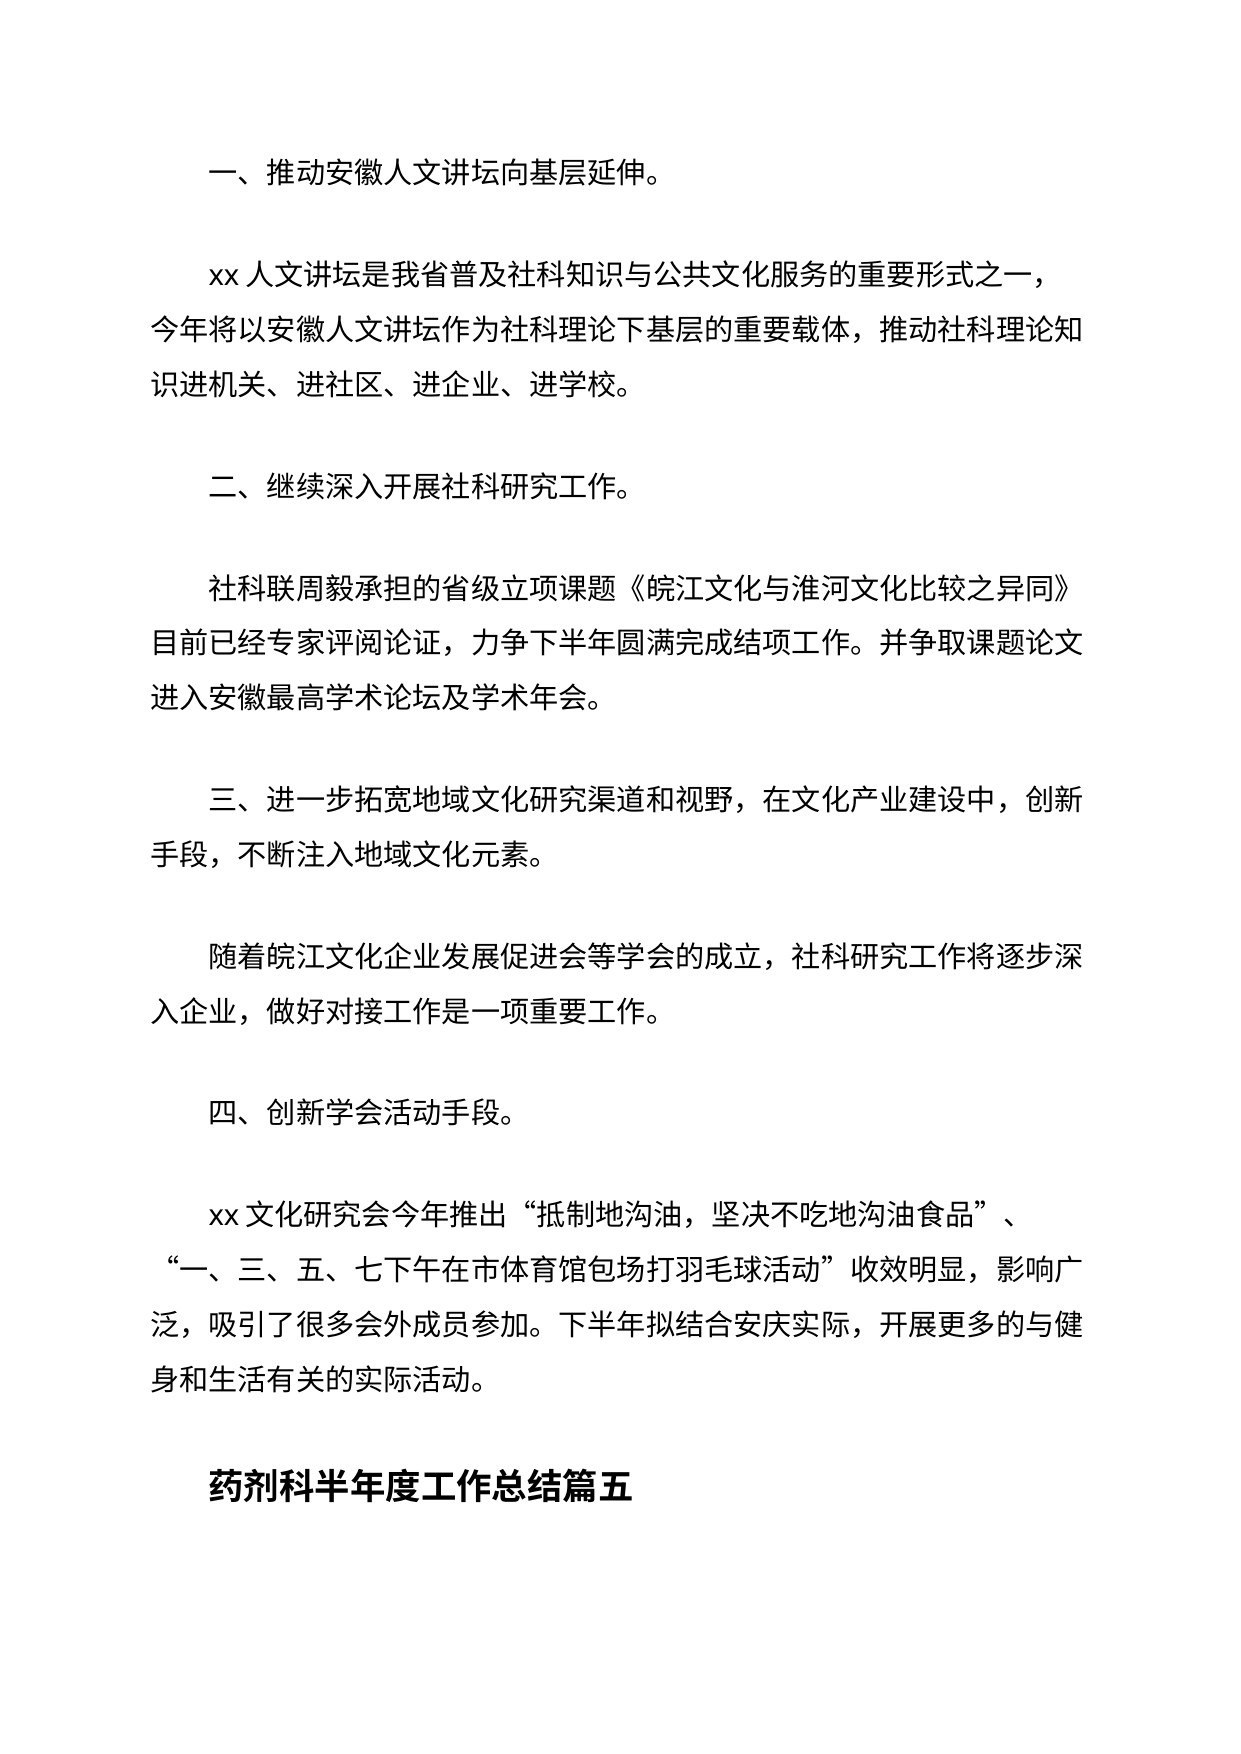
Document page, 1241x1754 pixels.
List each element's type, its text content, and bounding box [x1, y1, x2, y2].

text 二、继续深入开展社科研究工作。 [150, 463, 1090, 506]
text xx文化研究会今年推出“抵制地沟油，坚决不吃地沟油食品”、“一、三、五、七下午在市体育馆包场打羽毛球活动”收效明显，影响广泛，吸引了很多会外成员参加。下半年拟结合安庆实际，开展更多的与健身和生活有关的实际活动。 [150, 1192, 1090, 1399]
text 社科联周毅承担的省级立项课题《皖江文化与淮河文化比较之异同》目前已经专家评阅论证，力争下半年圆满完成结项工作。并争取课题论文进入安徽最高学术论坛及学术年会。 [150, 565, 1090, 717]
text 药剂科半年度工作总结篇五 [150, 1458, 1090, 1510]
text 三、进一步拓宽地域文化研究渠道和视野，在文化产业建设中，创新手段，不断注入地域文化元素。 [150, 777, 1090, 874]
text 随着皖江文化企业发展促进会等学会的成立，社科研究工作将逐步深入企业，做好对接工作是一项重要工作。 [150, 933, 1090, 1031]
text 一、推动安徽人文讲坛向基层延伸。 [150, 150, 1090, 192]
text 四、创新学会活动手段。 [150, 1090, 1090, 1132]
text xx人文讲坛是我省普及社科知识与公共文化服务的重要形式之一，今年将以安徽人文讲坛作为社科理论下基层的重要载体，推动社科理论知识进机关、进社区、进企业、进学校。 [150, 252, 1090, 404]
